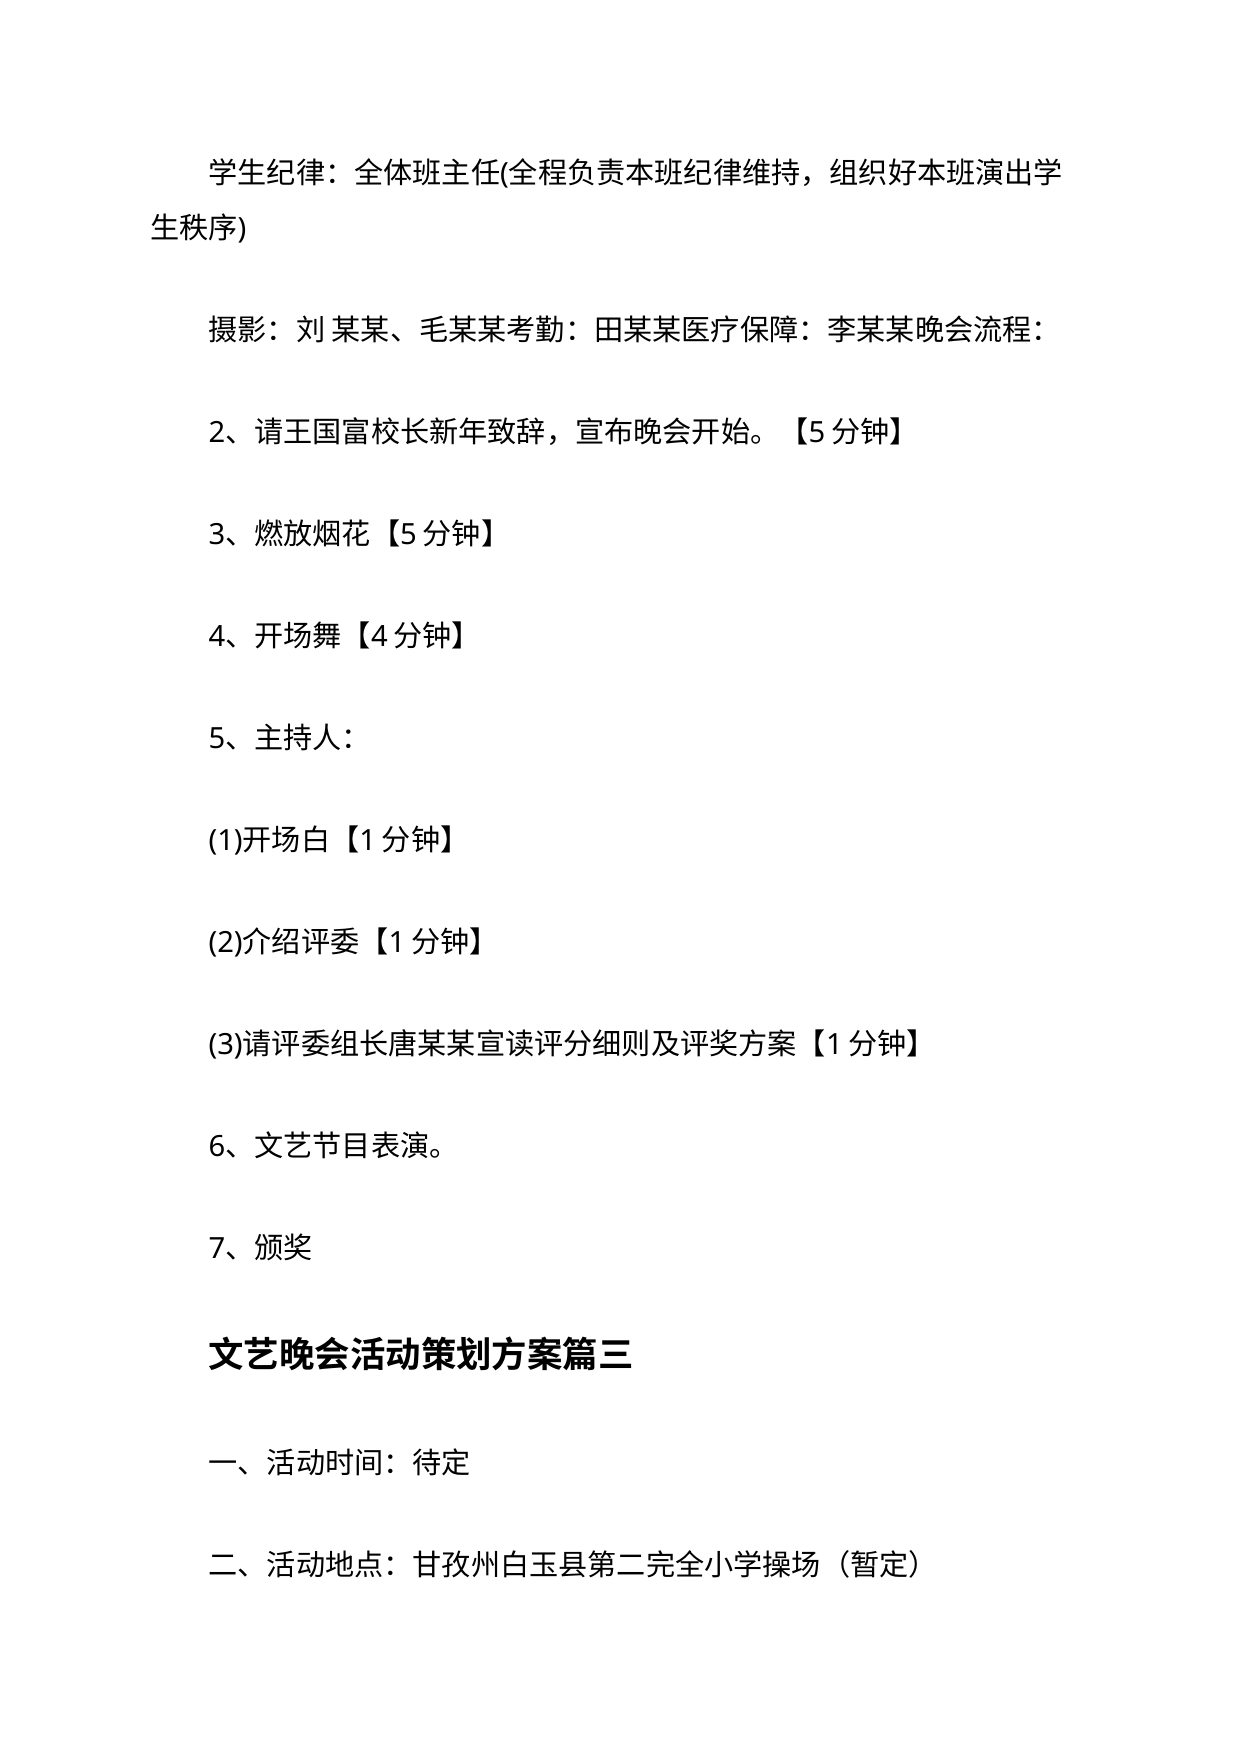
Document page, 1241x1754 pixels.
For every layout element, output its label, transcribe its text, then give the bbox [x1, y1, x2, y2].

text 一、活动时间：待定 [150, 1440, 1090, 1482]
text (3)请评委组长唐某某宣读评分细则及评奖方案【1分钟】 [150, 1021, 1090, 1063]
text 学生纪律：全体班主任(全程负责本班纪律维持，组织好本班演出学生秩序) [150, 150, 1090, 247]
text 3、燃放烟花【5分钟】 [150, 511, 1090, 553]
text (1)开场白【1分钟】 [150, 817, 1090, 859]
text 6、文艺节目表演。 [150, 1123, 1090, 1165]
text 文艺晚会活动策划方案篇三 [150, 1327, 1090, 1378]
text 7、颁奖 [150, 1224, 1090, 1267]
text 二、活动地点：甘孜州白玉县第二完全小学操场（暂定） [150, 1542, 1090, 1584]
text 摄影：刘 某某、毛某某考勤：田某某医疗保障：李某某晚会流程： [150, 307, 1090, 349]
text 5、主持人： [150, 715, 1090, 757]
text 2、请王国富校长新年致辞，宣布晚会开始。【5分钟】 [150, 409, 1090, 451]
text (2)介绍评委【1分钟】 [150, 919, 1090, 961]
text 4、开场舞【4分钟】 [150, 613, 1090, 655]
